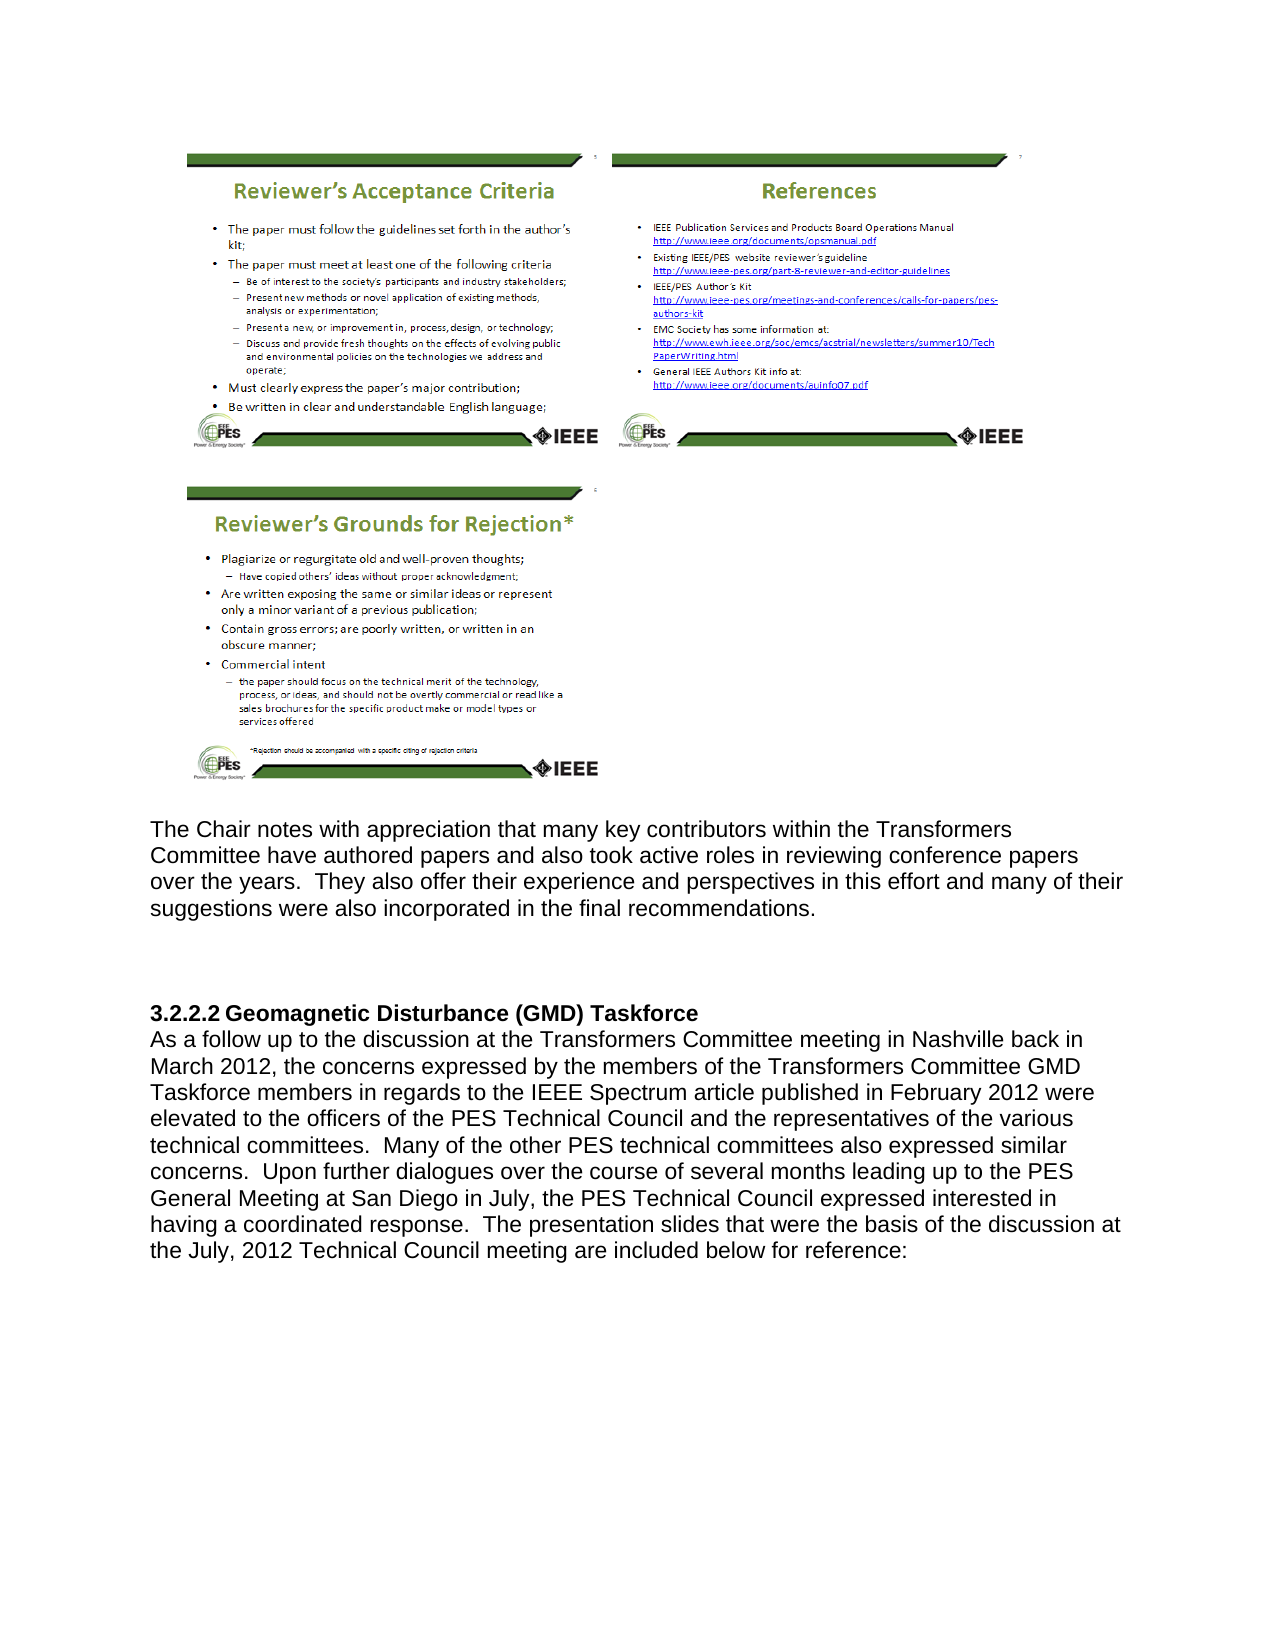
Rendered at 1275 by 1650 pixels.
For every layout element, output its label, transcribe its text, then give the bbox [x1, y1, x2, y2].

picture [187, 149, 601, 449]
text 3.2.2.2 Geomagnetic Disturbance (GMD) Taskforce [150, 1000, 1125, 1026]
picture [187, 482, 601, 781]
text The Chair notes with appreciation that many key contributors within the Transformers Committee have authored papers and also took active roles in reviewing conference papers over the years. They also offer their experience and perspectives in this effort and many of their suggestions were also incorporated in the final recommendations. [150, 816, 1125, 921]
picture [612, 149, 1026, 449]
text As a follow up to the discussion at the Transformers Committee meeting in Nashville back in March 2012, the concerns expressed by the members of the Transformers Committee GMD Taskforce members in regards to the IEEE Spectrum article published in February 2012 were elevated to the officers of the PES Technical Council and the representatives of the various technical committees. Many of the other PES technical committees also expressed similar concerns. Upon further dialogues over the course of several months leading up to the PES General Meeting at San Diego in July, the PES Technical Council expressed interested in having a coordinated response. The presentation slides that were the basis of the discussion at the July, 2012 Technical Council meeting are included below for reference: [150, 1026, 1125, 1263]
